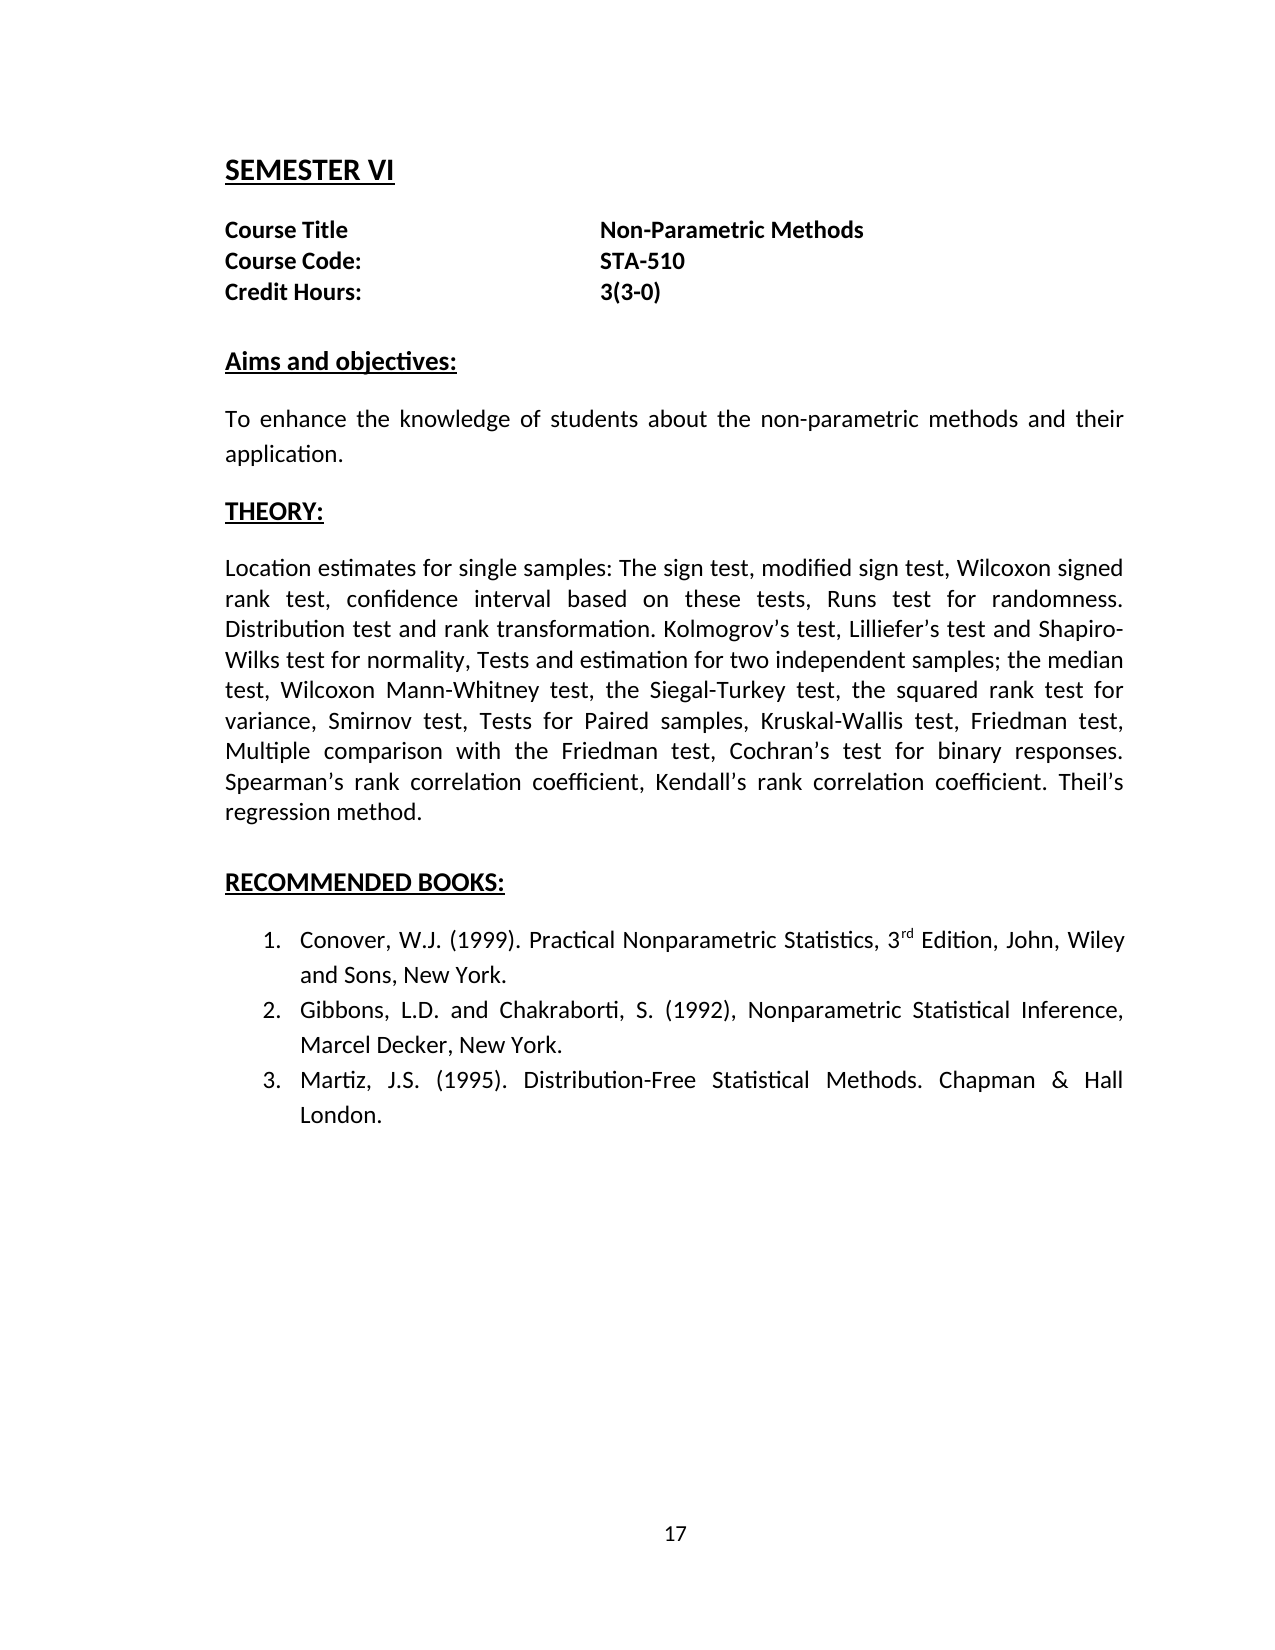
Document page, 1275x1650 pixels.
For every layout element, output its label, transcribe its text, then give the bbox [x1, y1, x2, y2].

text THEORY: [225, 494, 1125, 527]
text Credit Hours: 3(3-0) [225, 276, 1125, 306]
text Location estimates for single samples: The sign test, modified sign test, Wilcoxon signed rank test, confidence interval based on these tests, Runs test for randomness. Distribution test and rank transformation. Kolmogrov’s test, Lilliefer’s test and Shapiro-Wilks test for normality, Tests and estimation for two independent samples; the median test, Wilcoxon Mann-Whitney test, the Siegal-Turkey test, the squared rank test for variance, Smirnov test, Tests for Paired samples, Kruskal-Wallis test, Friedman test, Multiple comparison with the Friedman test, Cochran’s test for binary responses. Spearman’s rank correlation coefficient, Kendall’s rank correlation coefficient. Theil’s regression method. [225, 552, 1125, 827]
list Martiz, J.S. (1995). Distribution-Free Statistical Methods. Chapman & Hall London. [262, 1064, 1125, 1129]
text Course Title Non-Parametric Methods [225, 214, 1125, 245]
text Course Code: STA-510 [225, 245, 1125, 276]
list Conover, W.J. (1999). Practical Nonparametric Statistics, 3rd Edition, John, Wiley and Sons, New York. [262, 924, 1125, 989]
text To enhance the knowledge of students about the non-parametric methods and their application. [225, 403, 1125, 468]
text Aims and objectives: [225, 344, 1125, 377]
text SEMESTER VI [225, 150, 1125, 188]
list Gibbons, L.D. and Chakraborti, S. (1992), Nonparametric Statistical Inference, Marcel Decker, New York. [262, 994, 1125, 1059]
text RECOMMENDED BOOKS: [225, 865, 1125, 898]
